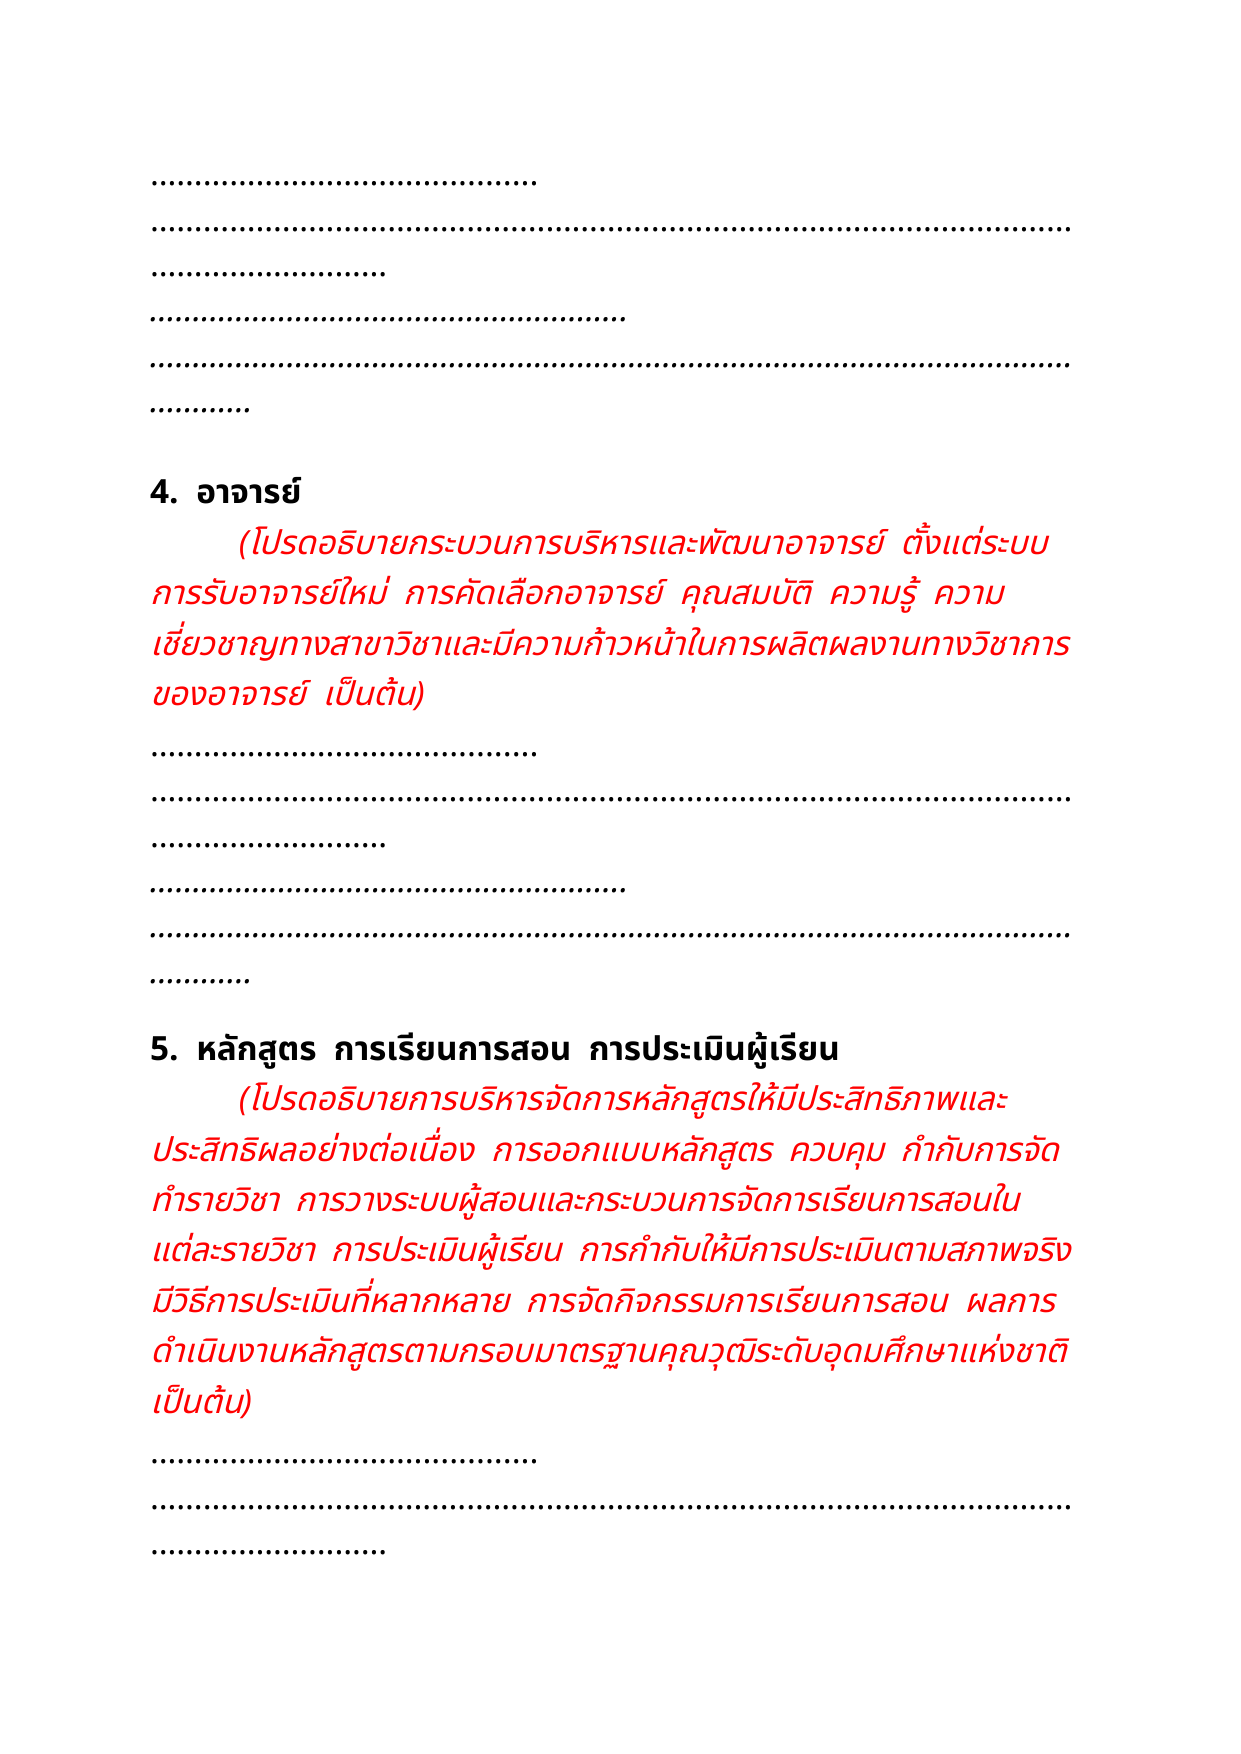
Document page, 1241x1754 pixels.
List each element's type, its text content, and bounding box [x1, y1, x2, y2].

list (โปรดอธิบายการบริหารจัดการหลักสูตรให้มีประสิทธิภาพและประสิทธิผลอย่างต่อเนื่อง การออกแบบหลักสูตร ควบคุม กำกับการจัดทำรายวิชา การวางระบบผู้สอนและกระบวนการจัดการเรียนการสอนในแต่ละรายวิชา การประเมินผู้เรียน การกำกับให้มีการประเมินตามสภาพจริง มีวิธีการประเมินที่หลากหลาย การจัดกิจกรรมการเรียนการสอน ผลการดำเนินงานหลักสูตรตามกรอบมาตรฐานคุณวุฒิระดับอุดมศึกษาแห่งชาติ เป็นต้น) [150, 1075, 1090, 1428]
list ……………………………………..............………………………………………………………………………………………………………… [150, 286, 1090, 422]
list (โปรดอธิบายกระบวนการบริหารและพัฒนาอาจารย์ ตั้งแต่ระบบการรับอาจารย์ใหม่ การคัดเลือกอาจารย์ คุณสมบัติ ความรู้ ความเชี่ยวชาญทางสาขาวิชาและมีความก้าวหน้าในการผลิตผลงานทางวิชาการของอาจารย์ เป็นต้น) [150, 518, 1090, 721]
list …………………………..............…………………………………………………………………………………………………………………… [150, 150, 1090, 286]
list 4. อาจารย์ [150, 468, 1090, 518]
list …………………………..............…………………………………………………………………………………………………………………… [150, 1428, 1090, 1564]
list 5. หลักสูตร การเรียนการสอน การประเมินผู้เรียน [150, 1024, 1090, 1075]
list …………………………..............…………………………………………………………………………………………………………………… [150, 721, 1090, 857]
list ……………………………………..............………………………………………………………………………………………………………… [150, 857, 1090, 993]
